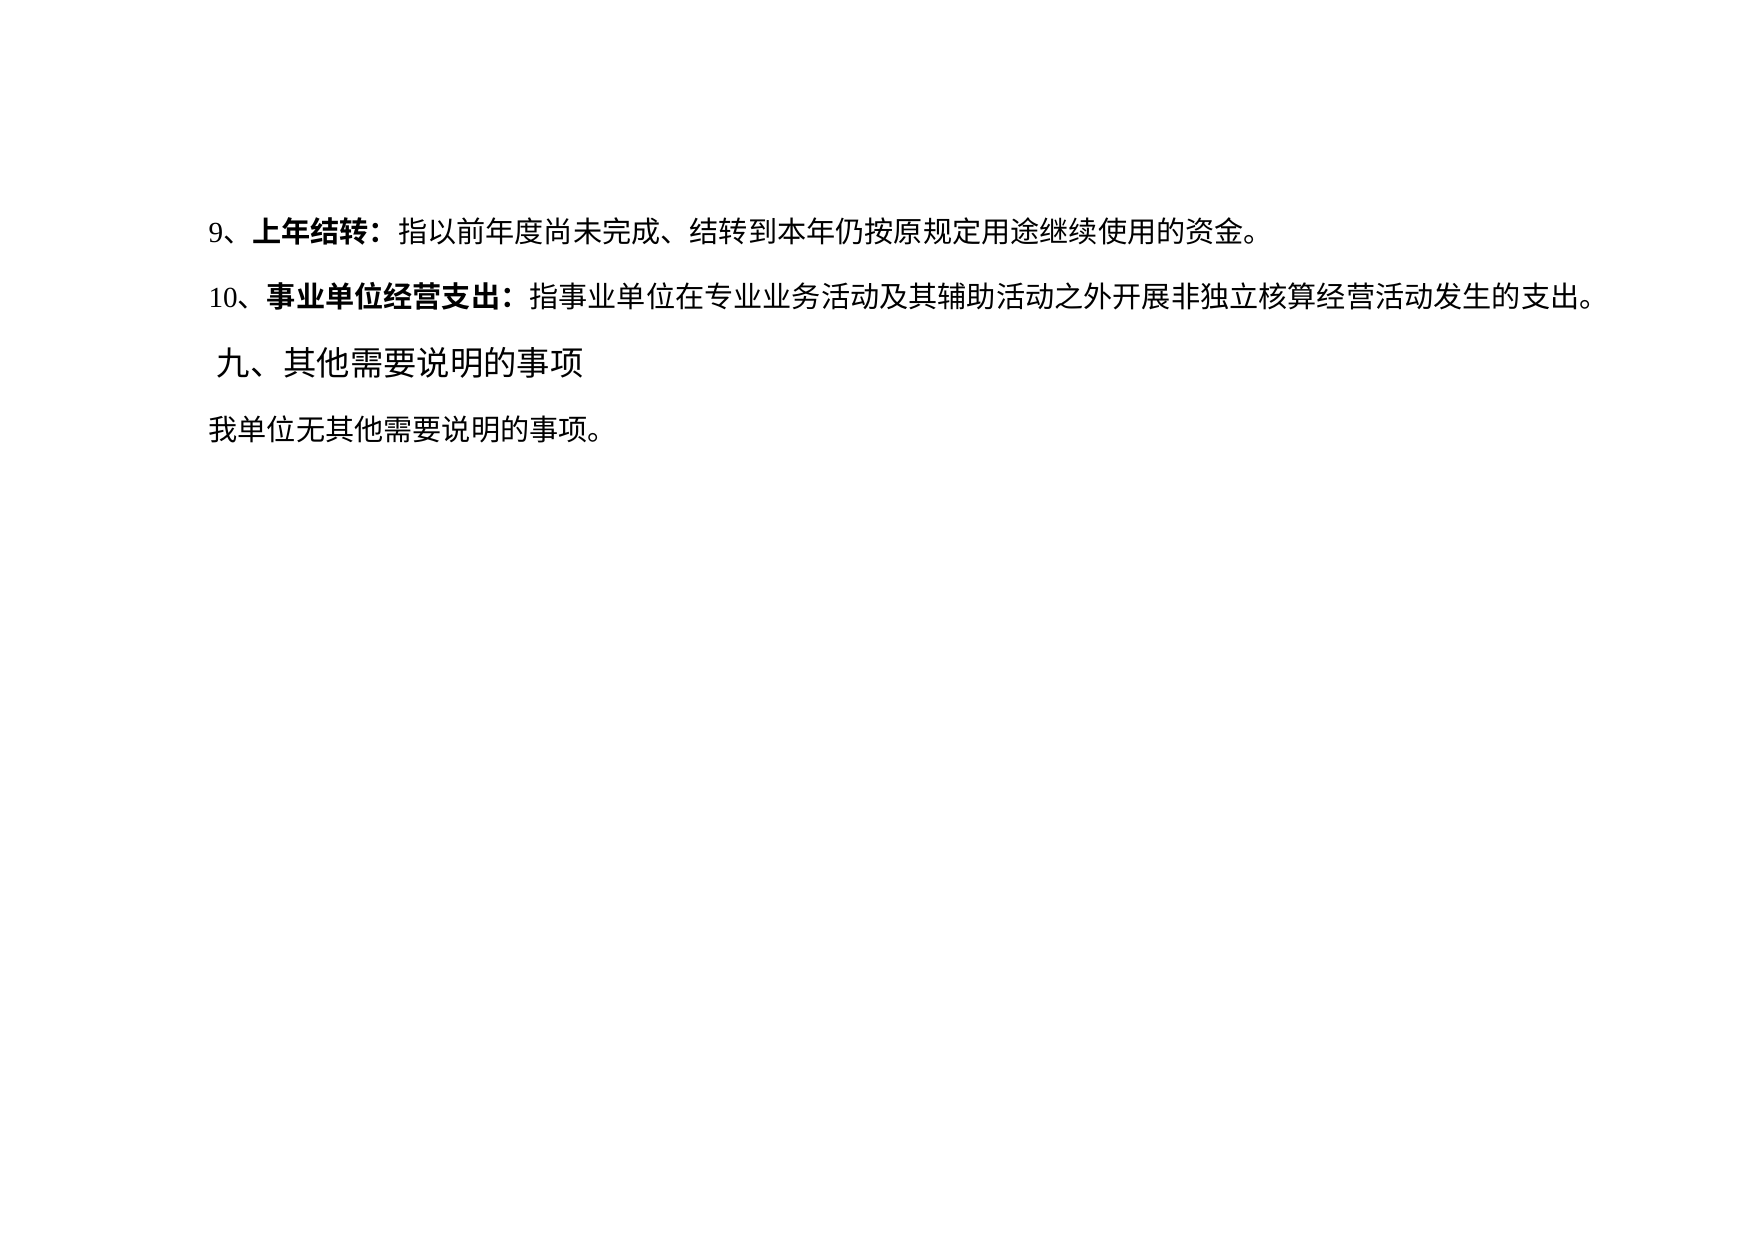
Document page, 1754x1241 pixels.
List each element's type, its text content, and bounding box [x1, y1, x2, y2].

text 10、事业单位经营支出：指事业单位在专业业务活动及其辅助活动之外开展非独立核算经营活动发生的支出。 [150, 263, 1604, 328]
text 九、其他需要说明的事项 [150, 329, 1604, 394]
text 9、上年结转：指以前年度尚未完成、结转到本年仍按原规定用途继续使用的资金。 [150, 198, 1604, 263]
text 我单位无其他需要说明的事项。 [150, 395, 1604, 460]
